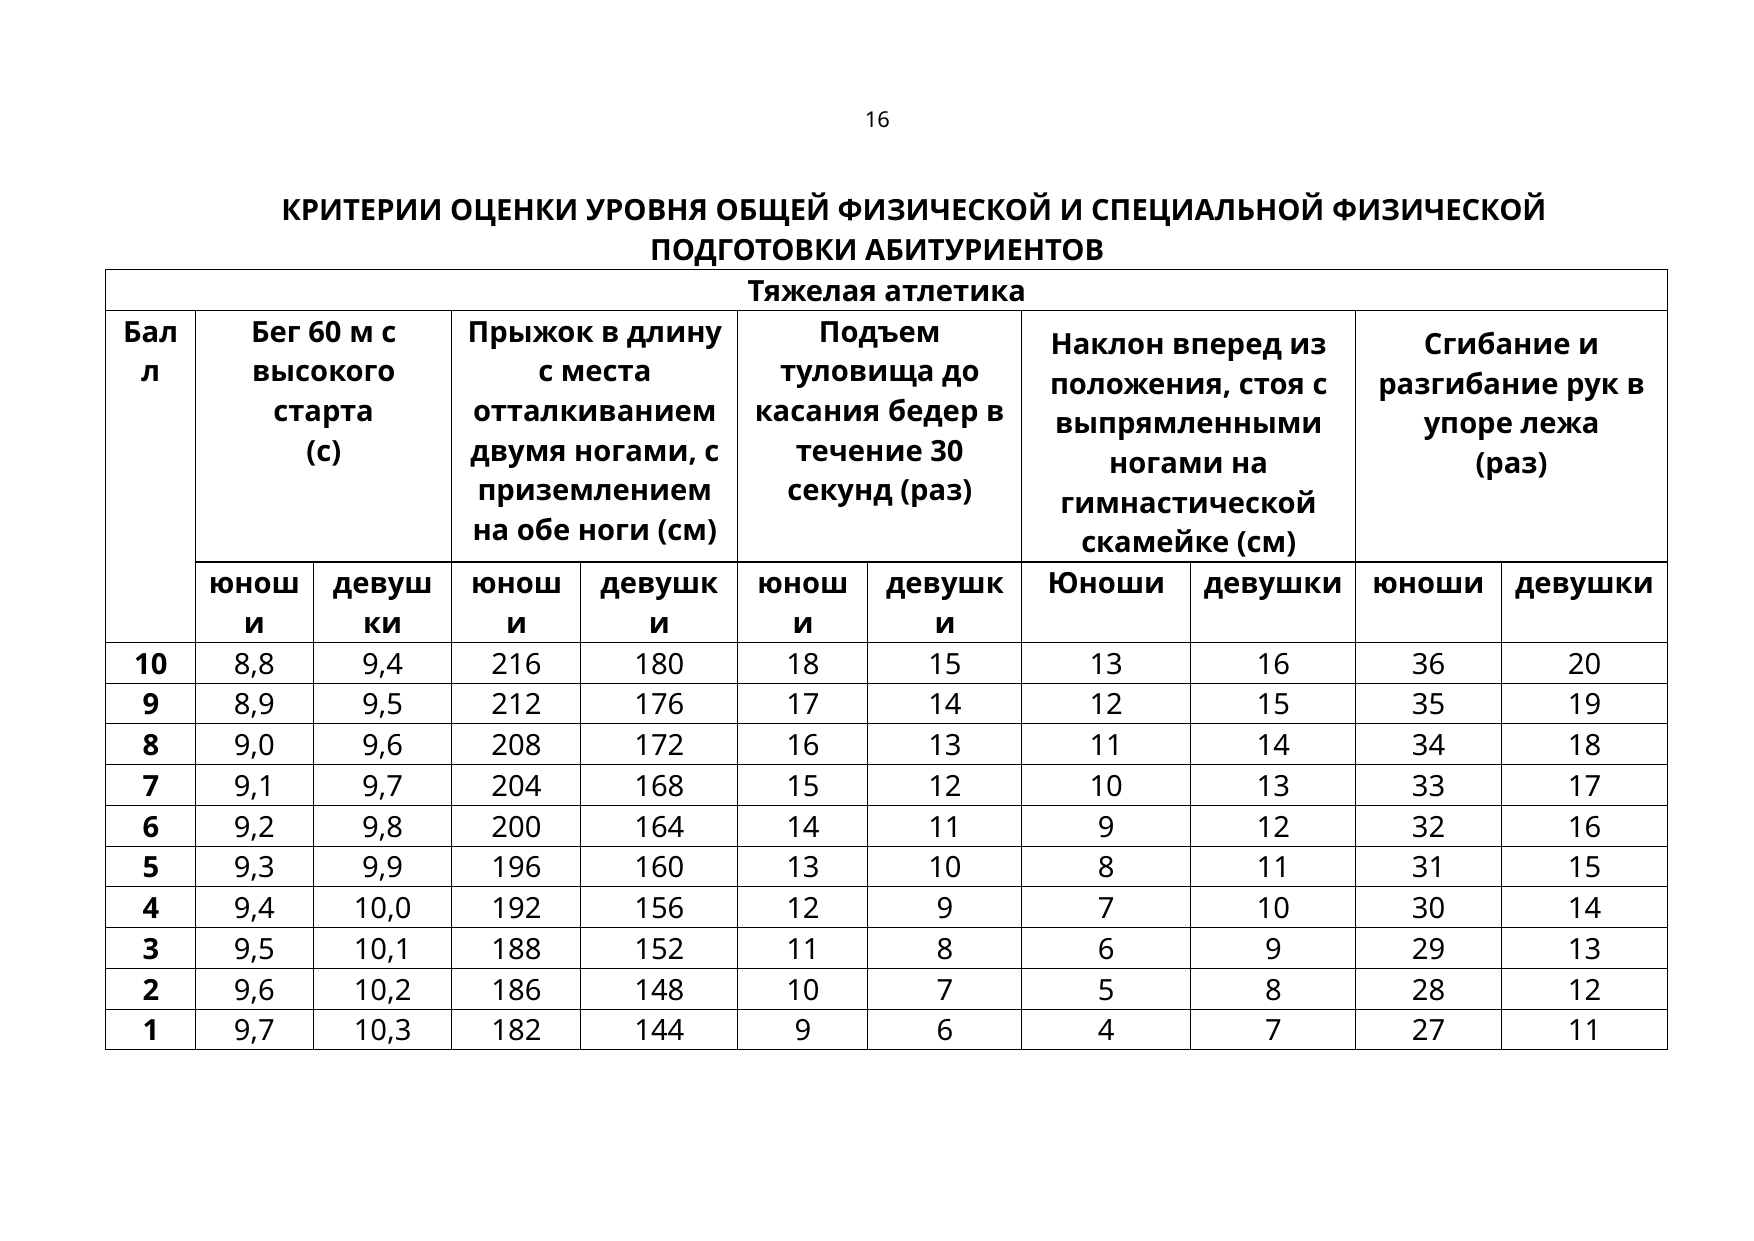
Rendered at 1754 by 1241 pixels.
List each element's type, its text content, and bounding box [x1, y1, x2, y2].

table_cell 10,2 [314, 969, 451, 1008]
table_cell юноши [1356, 563, 1501, 642]
table_cell 10,1 [314, 928, 451, 968]
table_cell 4 [106, 887, 195, 927]
table_cell 11 [738, 928, 867, 968]
table_cell девушки [868, 563, 1021, 642]
table_cell 10,3 [314, 1010, 451, 1049]
table_cell 8 [868, 928, 1021, 968]
table_cell 9,7 [314, 765, 451, 805]
table_cell 204 [452, 765, 580, 805]
table_cell 34 [1356, 724, 1501, 764]
table_cell 17 [1502, 765, 1667, 805]
table_cell 216 [452, 643, 580, 683]
table_cell 31 [1356, 847, 1501, 886]
table_cell 168 [581, 765, 737, 805]
table_cell 14 [1191, 724, 1355, 764]
table_cell 10 [738, 969, 867, 1008]
table_cell 7 [1191, 1010, 1355, 1049]
table_cell 148 [581, 969, 737, 1008]
text КРИТЕРИИ ОЦЕНКИ УРОВНЯ ОБЩЕЙ ФИЗИЧЕСКОЙ И СПЕЦИАЛЬНОЙ ФИЗИЧЕСКОЙ ПОДГОТОВКИ АБИТУРИЕНТОВ [118, 190, 1636, 269]
table_cell 12 [738, 887, 867, 927]
table_cell девушки [314, 563, 451, 642]
table_cell 15 [1191, 684, 1355, 723]
table_cell Бег 60 м с высокого старта (с) [196, 311, 451, 561]
table_cell 7 [106, 765, 195, 805]
table_cell 12 [1191, 806, 1355, 846]
table_cell 7 [868, 969, 1021, 1008]
table_cell 15 [868, 643, 1021, 683]
table_cell 1 [106, 1010, 195, 1049]
table_cell 7 [1022, 887, 1190, 927]
table_cell 9,5 [196, 928, 313, 968]
table_cell 186 [452, 969, 580, 1008]
table_cell 13 [1191, 765, 1355, 805]
table_cell 9,5 [314, 684, 451, 723]
table_cell 16 [1191, 643, 1355, 683]
table_cell 12 [1502, 969, 1667, 1008]
table_cell Прыжок в длину с места отталкиванием двумя ногами, с приземлением на обе ноги (см) [452, 311, 737, 561]
table_cell 30 [1356, 887, 1501, 927]
table_cell 9,8 [314, 806, 451, 846]
table_cell девушки [581, 563, 737, 642]
table_cell 20 [1502, 643, 1667, 683]
table_cell 4 [1022, 1010, 1190, 1049]
table_cell 9,1 [196, 765, 313, 805]
table_cell 8 [106, 724, 195, 764]
table_cell 12 [1022, 684, 1190, 723]
table_cell 9 [106, 684, 195, 723]
table_cell 180 [581, 643, 737, 683]
table_cell 13 [868, 724, 1021, 764]
table_cell 17 [738, 684, 867, 723]
table_cell Наклон вперед из положения, стоя с выпрямленными ногами на гимнастической скамейке (см) [1022, 311, 1355, 561]
table_cell 14 [868, 684, 1021, 723]
table_cell 9,6 [196, 969, 313, 1008]
table_cell 2 [106, 969, 195, 1008]
table_cell 208 [452, 724, 580, 764]
table_cell девушки [1191, 563, 1355, 642]
table_cell 14 [1502, 887, 1667, 927]
table_cell 200 [452, 806, 580, 846]
table_cell 144 [581, 1010, 737, 1049]
table_cell юноши [196, 563, 313, 642]
table_cell 9,3 [196, 847, 313, 886]
table_cell 182 [452, 1010, 580, 1049]
table_cell 29 [1356, 928, 1501, 968]
table_cell 8 [1191, 969, 1355, 1008]
table_cell 176 [581, 684, 737, 723]
table_cell 10,0 [314, 887, 451, 927]
table_cell 188 [452, 928, 580, 968]
table_cell 9,2 [196, 806, 313, 846]
table_cell 12 [868, 765, 1021, 805]
table_cell юноши [738, 563, 867, 642]
table_cell 9,9 [314, 847, 451, 886]
table_cell 5 [1022, 969, 1190, 1008]
table_cell 212 [452, 684, 580, 723]
table_cell 18 [1502, 724, 1667, 764]
table_cell 9 [868, 887, 1021, 927]
table_cell 156 [581, 887, 737, 927]
table_cell 9,4 [314, 643, 451, 683]
table_cell 10 [868, 847, 1021, 886]
table_cell 8 [1022, 847, 1190, 886]
table_cell 5 [106, 847, 195, 886]
table_cell 9,0 [196, 724, 313, 764]
table_cell 36 [1356, 643, 1501, 683]
table_cell 9,7 [196, 1010, 313, 1049]
table_cell 196 [452, 847, 580, 886]
table_cell 13 [1022, 643, 1190, 683]
table_cell 15 [1502, 847, 1667, 886]
table_cell 9 [738, 1010, 867, 1049]
table_cell Балл [106, 311, 195, 642]
table_cell 10 [1191, 887, 1355, 927]
table_cell 35 [1356, 684, 1501, 723]
table_cell 192 [452, 887, 580, 927]
table_cell 27 [1356, 1010, 1501, 1049]
table_cell девушки [1502, 563, 1667, 642]
table_cell 13 [1502, 928, 1667, 968]
table_cell 10 [106, 643, 195, 683]
table_cell 14 [738, 806, 867, 846]
table_cell 11 [1022, 724, 1190, 764]
table_cell юноши [452, 563, 580, 642]
table_cell 19 [1502, 684, 1667, 723]
table_cell Сгибание и разгибание рук в упоре лежа (раз) [1356, 311, 1667, 561]
table_cell 16 [1502, 806, 1667, 846]
table_cell 9,6 [314, 724, 451, 764]
table_cell 11 [868, 806, 1021, 846]
table_cell 10 [1022, 765, 1190, 805]
table_cell 32 [1356, 806, 1501, 846]
table_cell 152 [581, 928, 737, 968]
table_cell 15 [738, 765, 867, 805]
table_cell Юноши [1022, 563, 1190, 642]
table_cell 6 [868, 1010, 1021, 1049]
table_cell 9,4 [196, 887, 313, 927]
table_cell 6 [1022, 928, 1190, 968]
table_cell 9 [1022, 806, 1190, 846]
table_cell 33 [1356, 765, 1501, 805]
table_cell 9 [1191, 928, 1355, 968]
table_cell 8,8 [196, 643, 313, 683]
table_cell Подъем туловища до касания бедер в течение 30 секунд (раз) [738, 311, 1021, 561]
table_cell 6 [106, 806, 195, 846]
table_cell 3 [106, 928, 195, 968]
table_cell 28 [1356, 969, 1501, 1008]
table_cell 11 [1502, 1010, 1667, 1049]
table_cell 160 [581, 847, 737, 886]
table_cell 16 [738, 724, 867, 764]
table_cell 172 [581, 724, 737, 764]
table_cell 164 [581, 806, 737, 846]
table_cell 8,9 [196, 684, 313, 723]
table_cell 18 [738, 643, 867, 683]
table_cell 13 [738, 847, 867, 886]
table_cell 11 [1191, 847, 1355, 886]
table_header Тяжелая атлетика [106, 270, 1667, 310]
